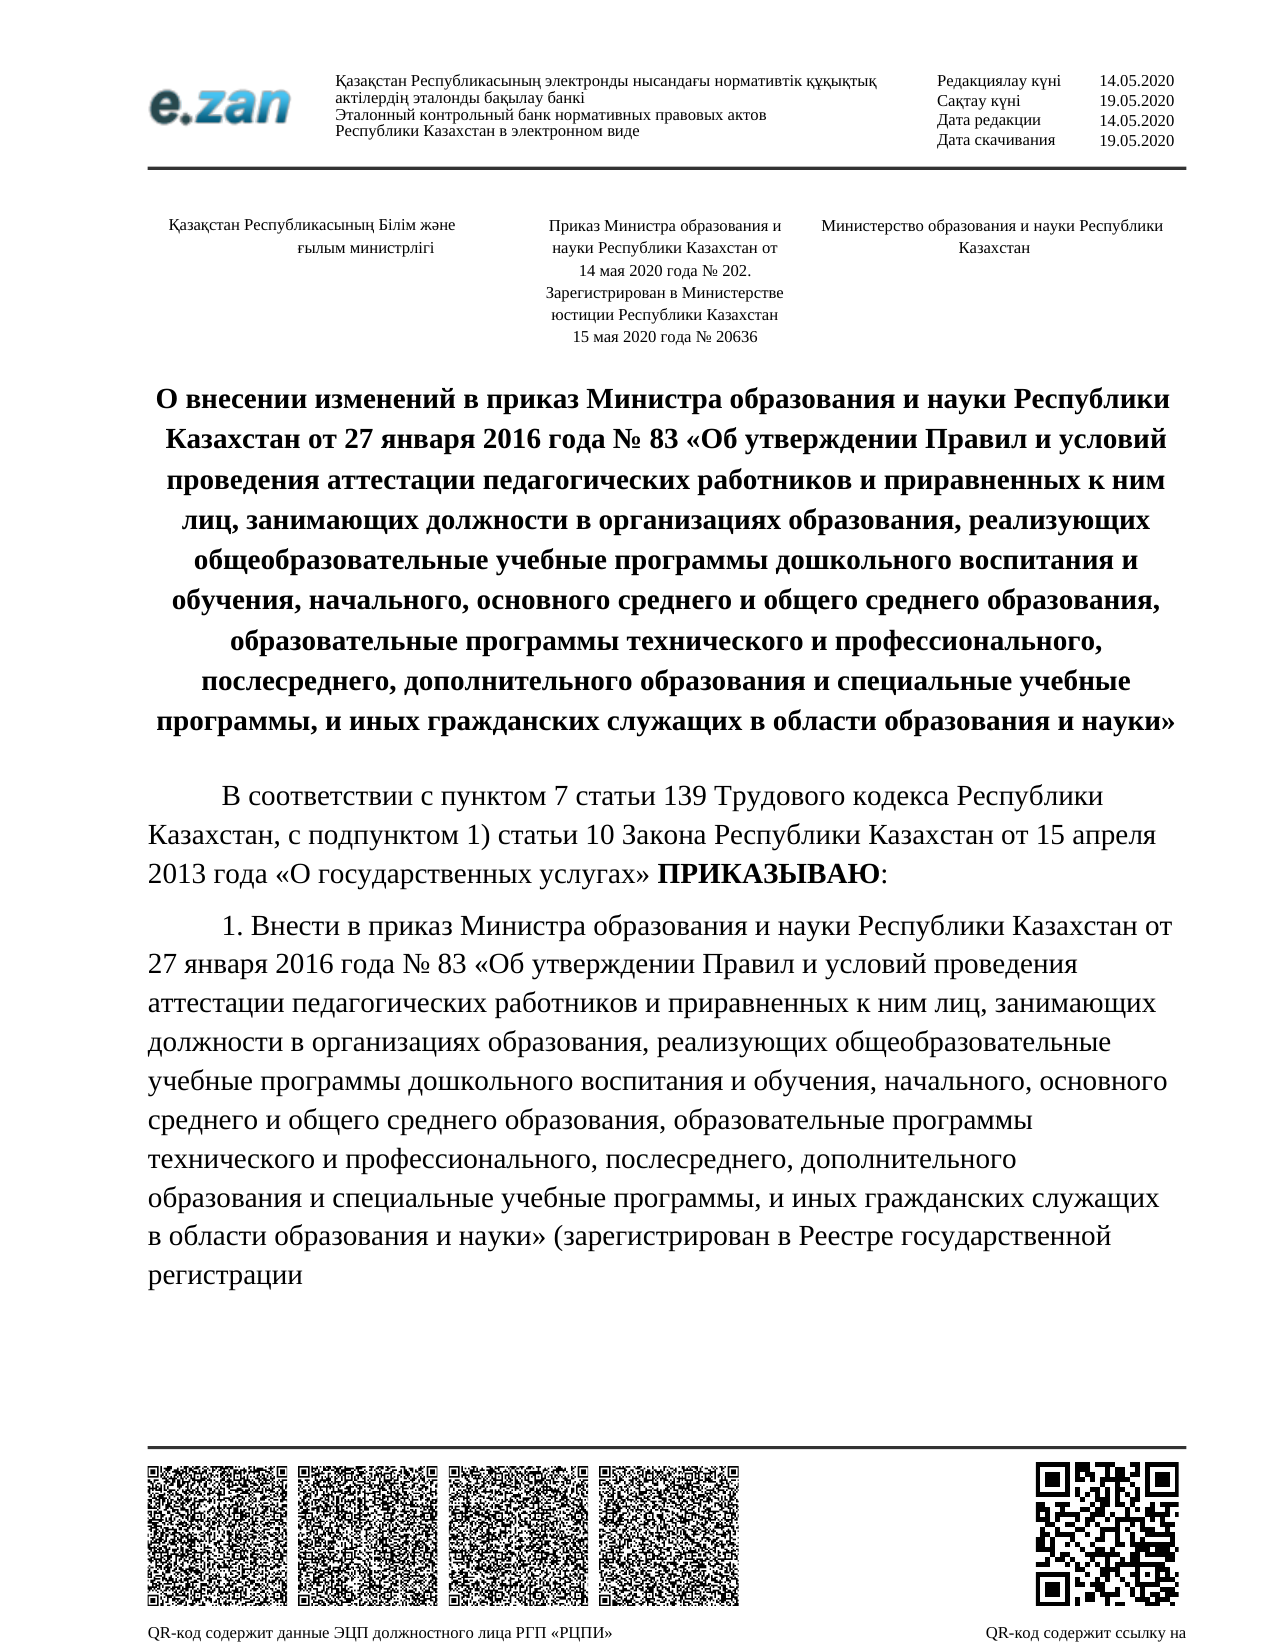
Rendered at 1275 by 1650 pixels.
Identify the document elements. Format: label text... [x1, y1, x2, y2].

subtitle О внесении изменений в приказ Министра образования и науки Республики Казахстан от 27 января 2016 года № 83 «Об утверждении Правил и условий проведения аттестации педагогических работников и приравненных к ним лиц, занимающих должности в организациях образования, реализующих общеобразовательные учебные программы дошкольного воспитания и обучения, начального, основного среднего и общего среднего образования, образовательные программы технического и профессионального, послесреднего, дополнительного образования и специальные учебные программы, и иных гражданских служащих в области образования и науки» [150, 381, 1176, 737]
text QR-код содержит данные ЭЦП должностного лица РГП «РЦПИ» [148, 1623, 745, 1642]
list Внести в приказ Министра образования и науки Республики Казахстан от 27 января 2016 года № 83 «Об утверждении Правил и условий проведения аттестации педагогических работников и приравненных к ним лиц, занимающих должности в организациях образования, реализующих общеобразовательные учебные программы дошкольного воспитания и обучения, начального, основного среднего и общего среднего образования, образовательные программы технического и профессионального, послесреднего, дополнительного образования и специальные учебные программы, и иных гражданских служащих в области образования и науки» (зарегистрирован в Реестре государственной регистрации [148, 908, 1177, 1291]
text Қазақстан Республикасының Білім және ғылым министрлігі [168, 215, 507, 257]
picture [298, 1466, 438, 1606]
picture [599, 1466, 739, 1606]
text В соответствии с пунктом 7 статьи 139 Трудового кодекса Республики Казахстан, с подпунктом 1) статьи 10 Закона Республики Казахстан от 15 апреля 2013 года «О государственных услугах» ПРИКАЗЫВАЮ: [148, 778, 1208, 890]
picture [147, 1466, 288, 1606]
picture [448, 1466, 589, 1606]
text Приказ Министра образования и науки Республики Казахстан от 14 мая 2020 года № 202. [542, 216, 788, 279]
text QR-код содержит ссылку на данный документ в ЭКБ НПА РК [949, 1625, 1208, 1642]
picture [147, 86, 292, 129]
picture [1035, 1462, 1179, 1606]
text Министерство образования и науки Республики Казахстан [821, 216, 1208, 257]
text Зарегистрирован в Министерстве юстиции Республики Казахстан 15 мая 2020 года № 20636 [541, 283, 788, 346]
